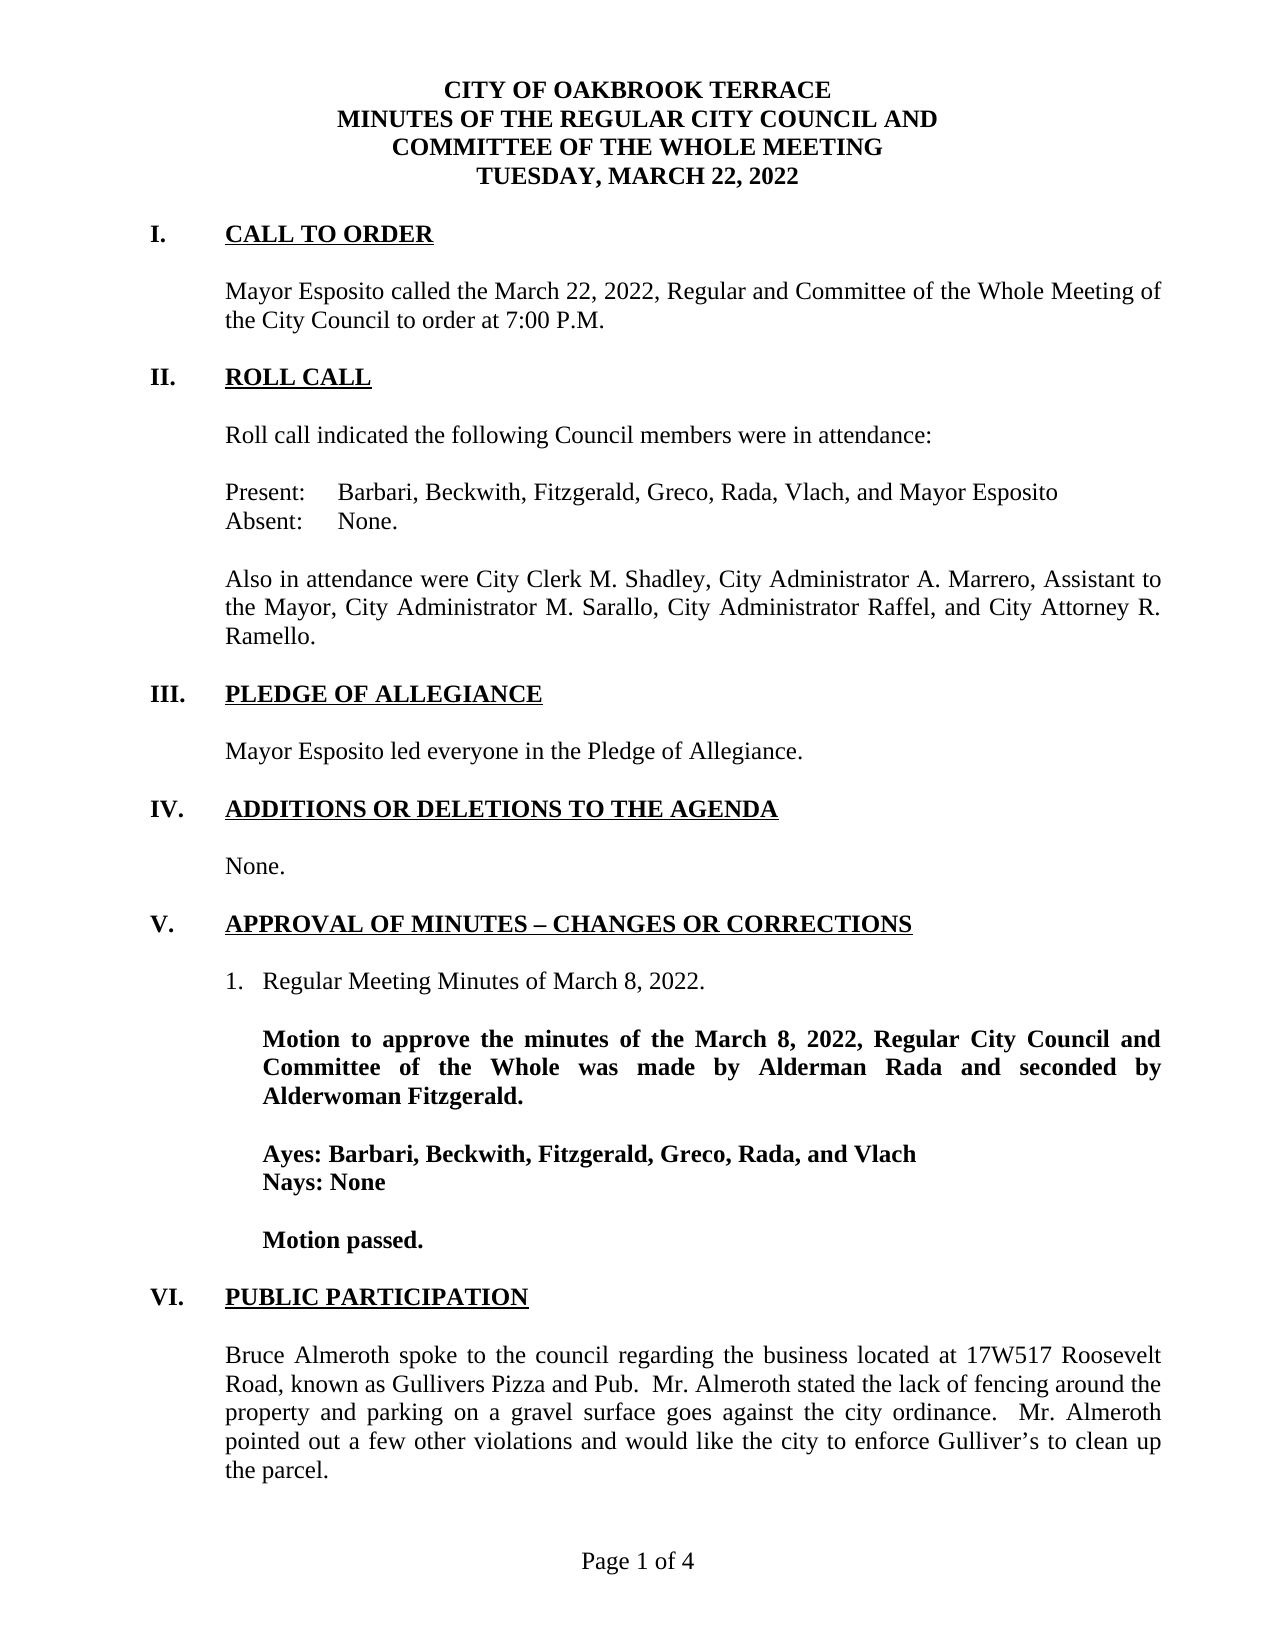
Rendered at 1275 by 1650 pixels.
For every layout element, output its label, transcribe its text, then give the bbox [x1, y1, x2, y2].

text Nays: None [262, 1167, 1162, 1196]
text Absent: None. [225, 506, 1162, 535]
text Roll call indicated the following Council members were in attendance: [225, 420, 1162, 449]
text Bruce Almeroth spoke to the council regarding the business located at 17W517 Roosevelt Road, known as Gullivers Pizza and Pub. Mr. Almeroth stated the lack of fencing around the property and parking on a gravel surface goes against the city ordinance. Mr. Almeroth pointed out a few other violations and would like the city to enforce Gulliver’s to clean up the parcel. [225, 1340, 1162, 1484]
text Motion to approve the minutes of the March 8, 2022, Regular City Council and Committee of the Whole was made by Alderman Rada and seconded by Alderwoman Fitzgerald. [262, 1024, 1162, 1110]
list ADDITIONS OR DELETIONS TO THE AGENDA [150, 794, 1162, 822]
list CALL TO ORDER [150, 219, 1162, 247]
list Regular Meeting Minutes of March 8, 2022. [225, 966, 1162, 995]
text Motion passed. [262, 1225, 1162, 1254]
list PUBLIC PARTICIPATION [150, 1282, 1162, 1311]
text Also in attendance were City Clerk M. Shadley, City Administrator A. Marrero, Assistant to the Mayor, City Administrator M. Sarallo, City Administrator Raffel, and City Attorney R. Ramello. [225, 564, 1162, 650]
list PLEDGE OF ALLEGIANCE [150, 679, 1162, 707]
text Ayes: Barbari, Beckwith, Fitzgerald, Greco, Rada, and Vlach [262, 1139, 1162, 1167]
list APPROVAL OF MINUTES – CHANGES OR CORRECTIONS [150, 909, 1162, 937]
text Present: Barbari, Beckwith, Fitzgerald, Greco, Rada, Vlach, and Mayor Esposito [225, 477, 1162, 506]
text None. [225, 851, 1162, 880]
text Mayor Esposito called the March 22, 2022, Regular and Committee of the Whole Meeting of the City Council to order at 7:00 P.M. [225, 276, 1162, 334]
text Mayor Esposito led everyone in the Pledge of Allegiance. [225, 736, 1162, 765]
list ROLL CALL [150, 362, 1162, 391]
